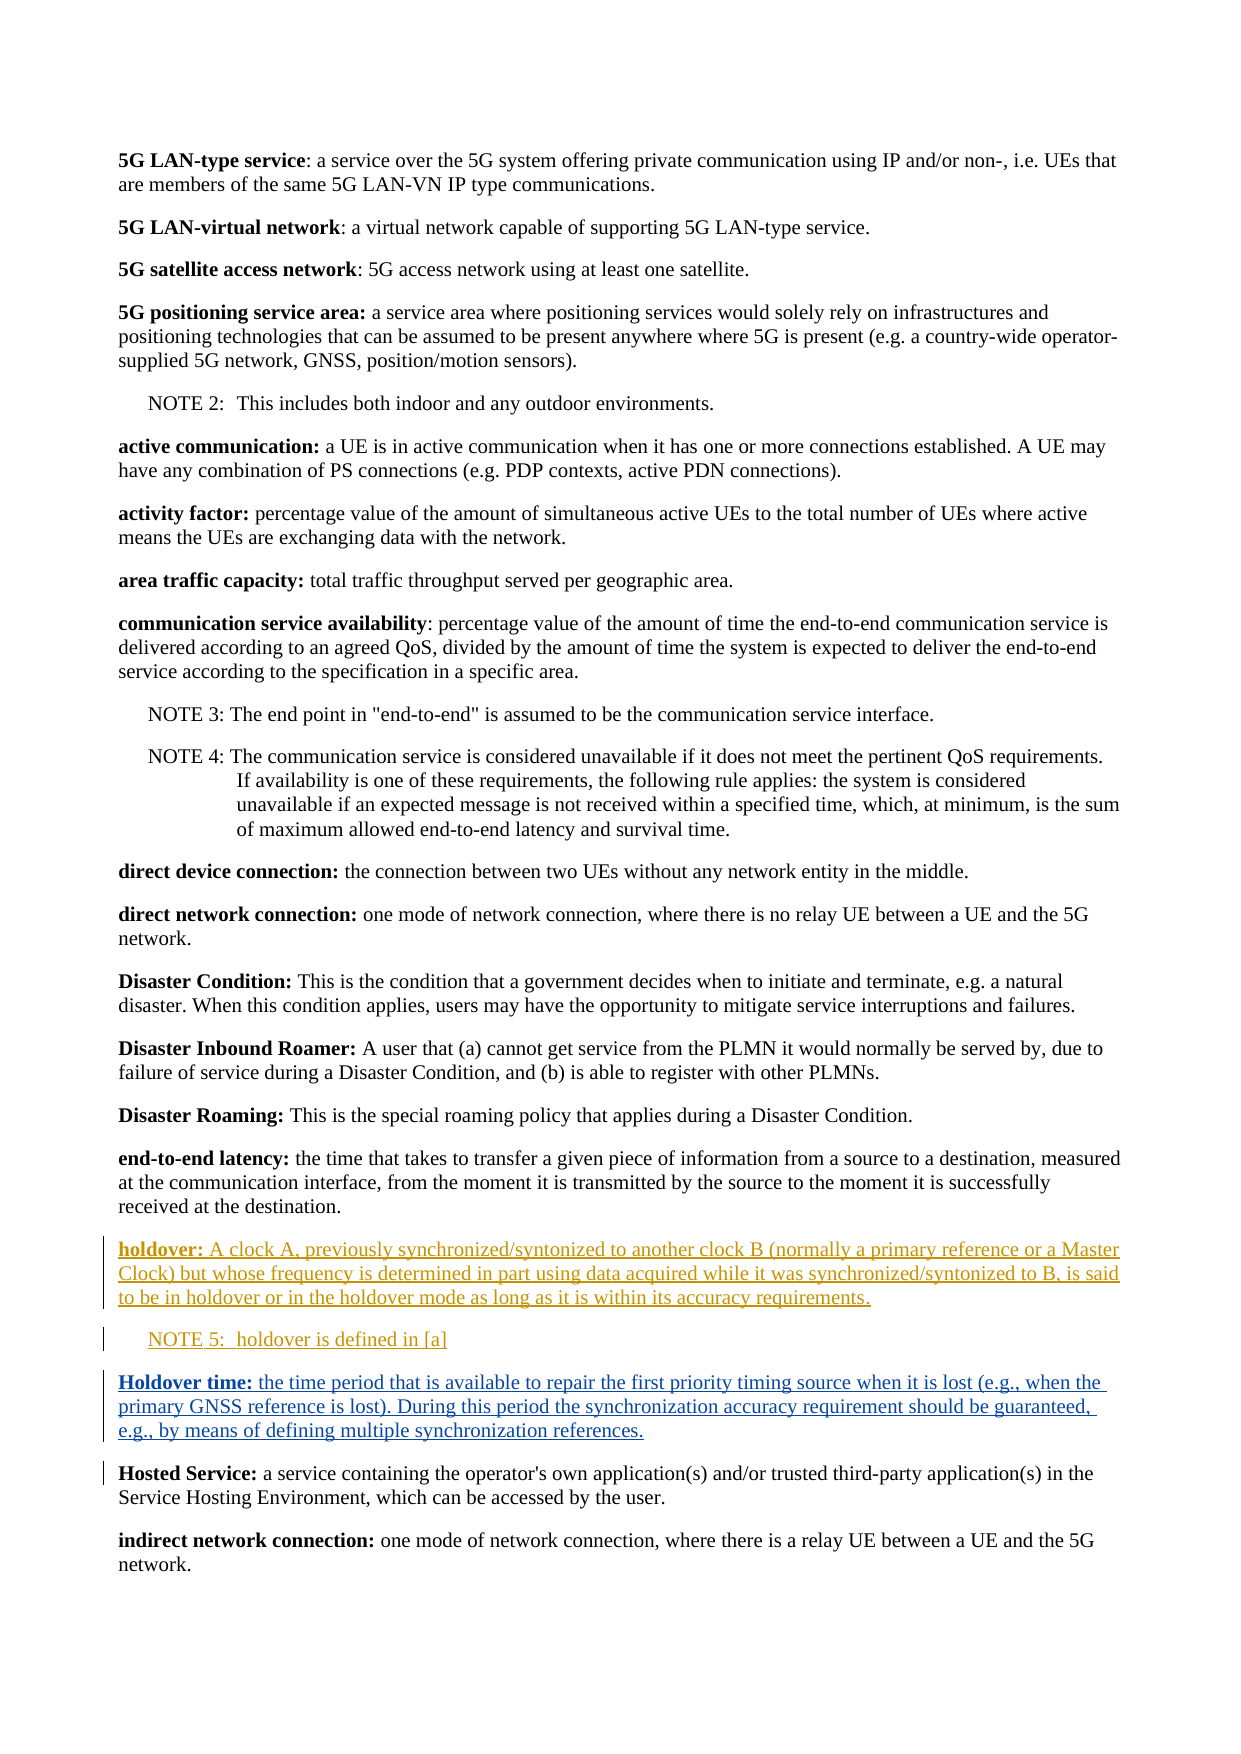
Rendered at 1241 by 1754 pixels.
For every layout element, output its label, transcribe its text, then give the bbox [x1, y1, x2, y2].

text Disaster Roaming: This is the special roaming policy that applies during a Disaster Condition. [118, 1103, 1122, 1127]
text 5G positioning service area: a service area where positioning services would solely rely on infrastructures and positioning technologies that can be assumed to be present anywhere where 5G is present (e.g. a country-wide operator-supplied 5G network, GNSS, position/motion sensors). [118, 300, 1122, 372]
text activity factor: percentage value of the amount of simultaneous active UEs to the total number of UEs where active means the UEs are exchanging data with the network. [118, 501, 1122, 549]
text area traffic capacity: total traffic throughput served per geographic area. [118, 568, 1122, 592]
text indirect network connection: one mode of network connection, where there is a relay UE between a UE and the 5G network. [118, 1528, 1122, 1576]
text 5G LAN-type service: a service over the 5G system offering private communication using IP and/or non-, i.e. UEs that are members of the same 5G LAN-VN IP type communications. [118, 148, 1122, 196]
text NOTE 2: This includes both indoor and any outdoor environments. [148, 391, 1122, 415]
text active communication: a UE is in active communication when it has one or more connections established. A UE may have any combination of PS connections (e.g. PDP contexts, active PDN connections). [118, 434, 1122, 482]
text end-to-end latency: the time that takes to transfer a given piece of information from a source to a destination, measured at the communication interface, from the moment it is transmitted by the source to the moment it is successfully received at the destination. [118, 1146, 1122, 1218]
text NOTE 4: The communication service is considered unavailable if it does not meet the pertinent QoS requirements. If availability is one of these requirements, the following rule applies: the system is considered unavailable if an expected message is not received within a specified time, which, at minimum, is the sum of maximum allowed end-to-end latency and survival time. [148, 744, 1122, 841]
text NOTE 3: The end point in "end-to-end" is assumed to be the communication service interface. [148, 701, 1122, 726]
text 5G LAN-virtual network: a virtual network capable of supporting 5G LAN-type service. [118, 214, 1122, 239]
text Disaster Condition: This is the condition that a government decides when to initiate and terminate, e.g. a natural disaster. When this condition applies, users may have the opportunity to mitigate service interruptions and failures. [118, 969, 1122, 1017]
text Disaster Inbound Roamer: A user that (a) cannot get service from the PLMN it would normally be served by, due to failure of service during a Disaster Condition, and (b) is able to register with other PLMNs. [118, 1036, 1122, 1084]
text direct device connection: the connection between two UEs without any network entity in the middle. [118, 859, 1122, 883]
text 5G satellite access network: 5G access network using at least one satellite. [118, 257, 1122, 281]
text communication service availability: percentage value of the amount of time the end-to-end communication service is delivered according to an agreed QoS, divided by the amount of time the system is expected to deliver the end-to-end service according to the specification in a specific area. [118, 611, 1122, 683]
text direct network connection: one mode of network connection, where there is no relay UE between a UE and the 5G network. [118, 902, 1122, 950]
text Hosted Service: a service containing the operator's own application(s) and/or trusted third-party application(s) in the Service Hosting Environment, which can be accessed by the user. [118, 1461, 1122, 1509]
